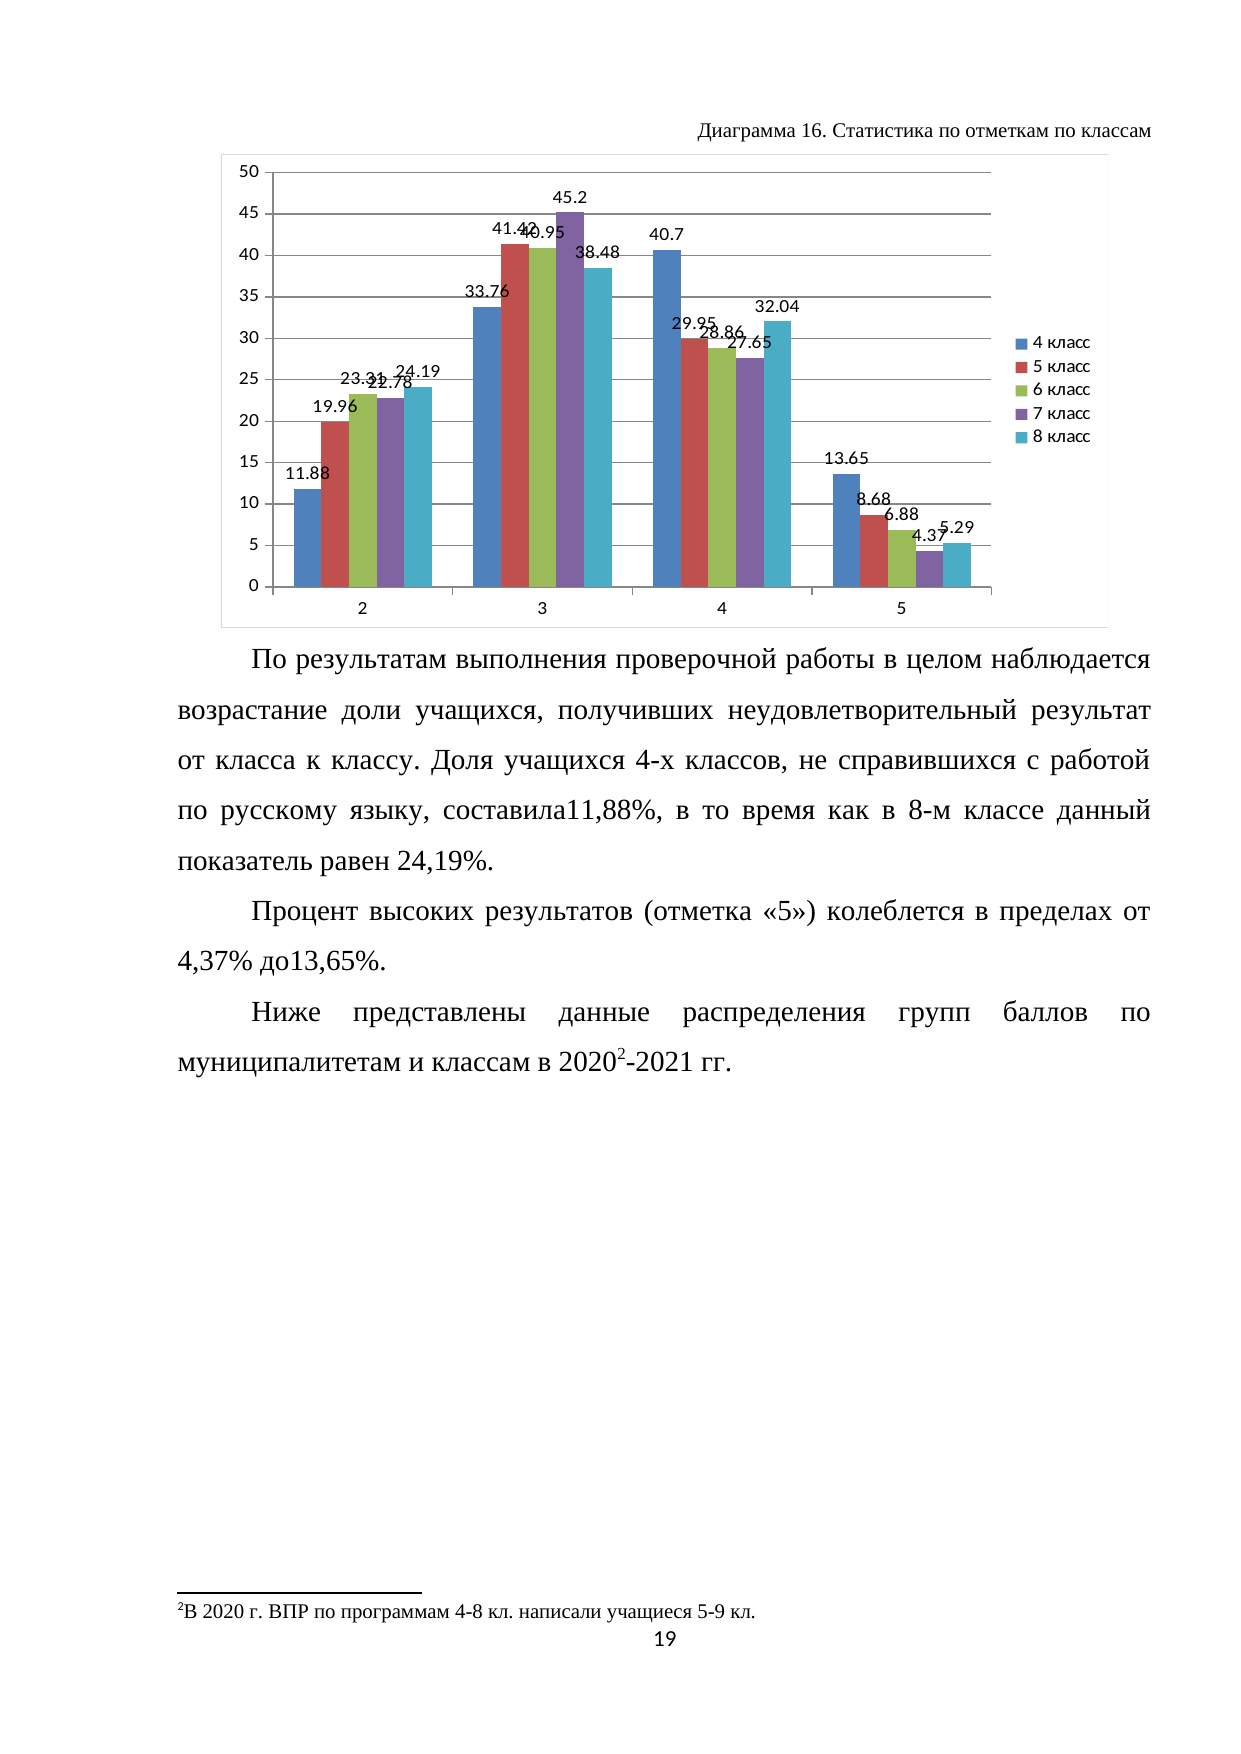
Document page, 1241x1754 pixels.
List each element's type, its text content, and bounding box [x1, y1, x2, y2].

text Процент высоких результатов (отметка «5») колеблется в пределах от 4,37% до13,65%. [177, 893, 1152, 977]
text Ниже представлены данные распределения групп баллов по муниципалитетам и классам в 2020-2021 гг. [177, 994, 1152, 1078]
text Диаграмма 16. Статистика по отметкам по классам [177, 118, 1152, 142]
text По результатам выполнения проверочной работы в целом наблюдается возрастание доли учащихся, получивших неудовлетворительный результат от класса к классу. Доля учащихся 4-х классов, не справившихся с работой по русскому языку, составила11,88%, в то время как в 8-м классе данный показатель равен 24,19%. [177, 642, 1152, 876]
